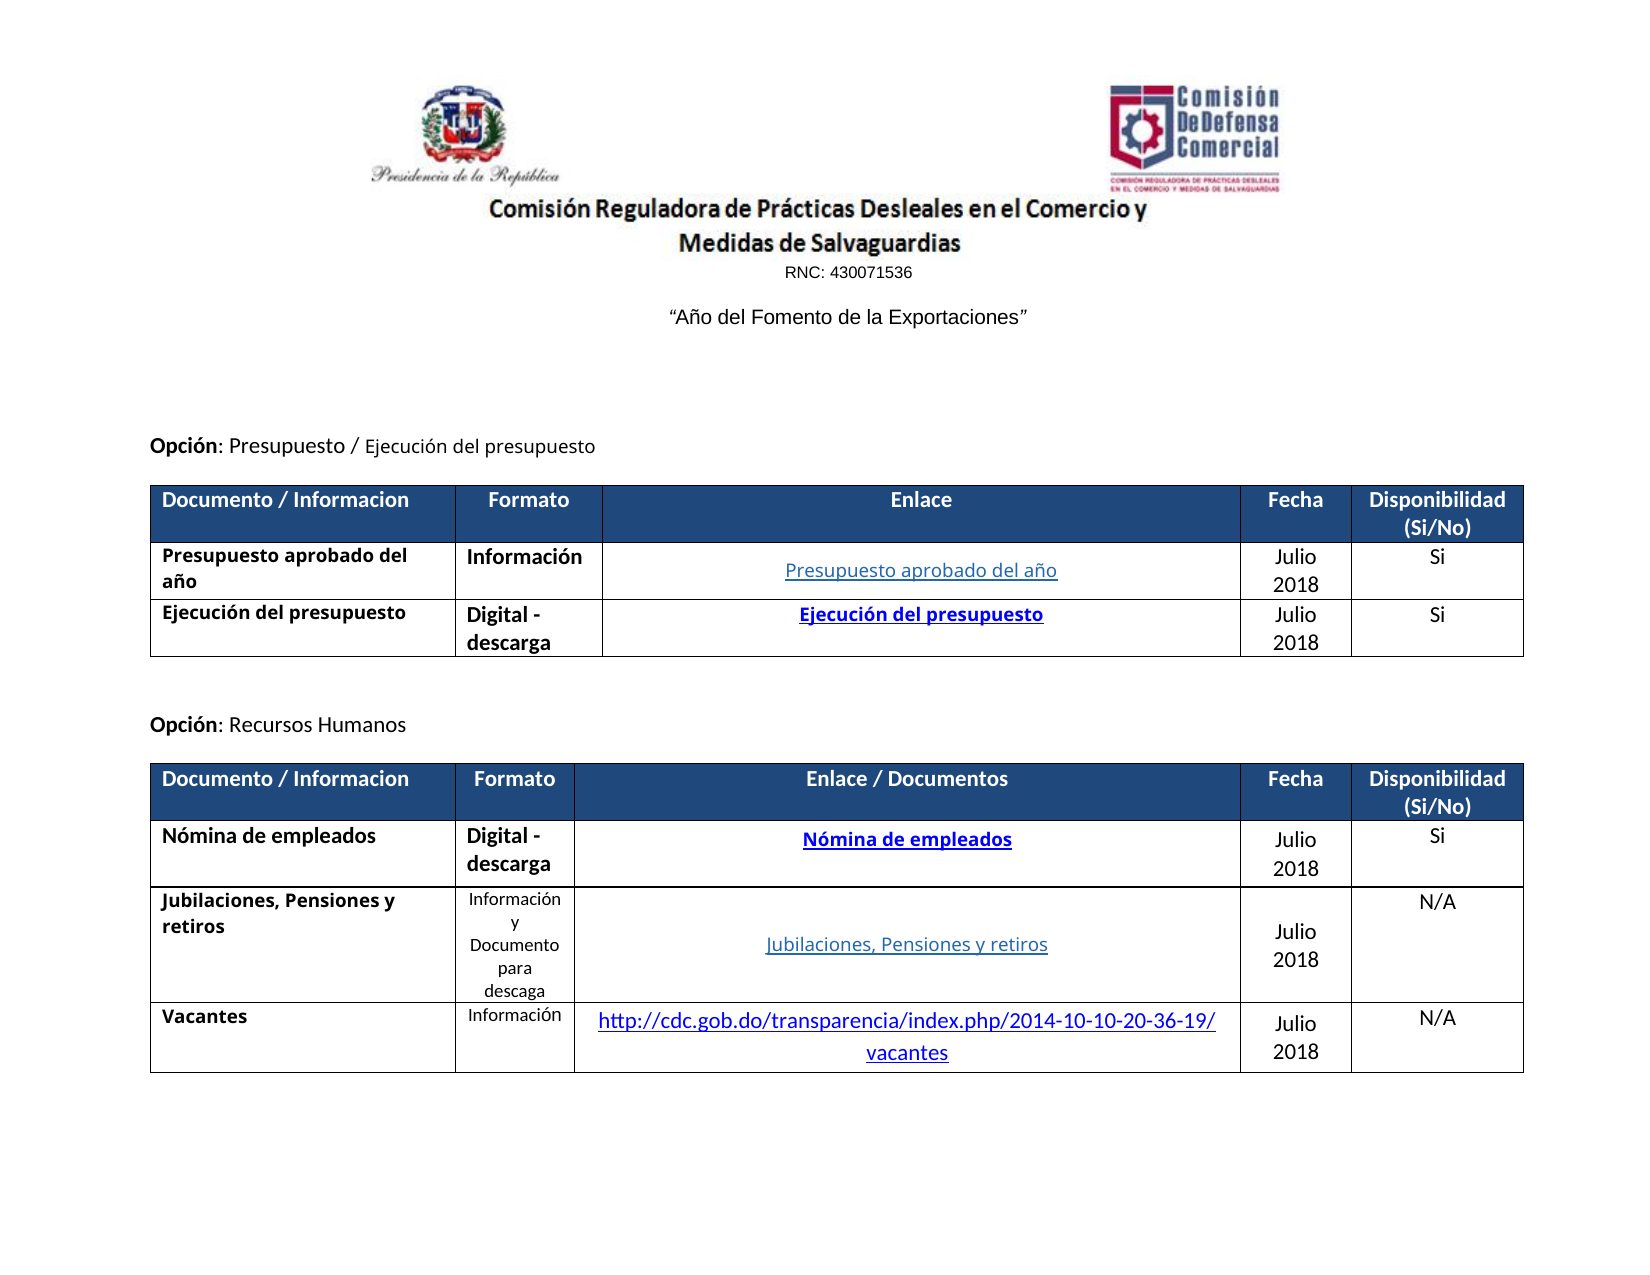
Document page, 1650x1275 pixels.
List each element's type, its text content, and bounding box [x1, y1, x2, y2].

table_cell Si [1352, 543, 1523, 599]
table_cell Ejecución del presupuesto [151, 600, 455, 656]
picture [326, 75, 1324, 261]
table_cell Presupuesto aprobado del año [151, 543, 455, 599]
table_header Enlace / Documentos [575, 764, 1240, 820]
table_cell Ejecución del presupuesto [603, 600, 1240, 656]
table_cell Información y Documento para descaga [456, 888, 574, 1002]
table_cell Julio 2018 [1241, 543, 1351, 599]
table_cell Presupuesto aprobado del año [603, 543, 1240, 599]
table_header Fecha [1241, 764, 1351, 820]
table_header Documento / Informacion [151, 764, 455, 820]
table_header Disponibilidad (Si/No) [1352, 486, 1523, 542]
table_cell Nómina de empleados [575, 821, 1240, 886]
table_cell http://cdc.gob.do/transparencia/index.php/2014-10-10-20-36-19/vacantes [575, 1003, 1240, 1072]
table_cell Información [456, 543, 602, 599]
table_header Formato [456, 486, 602, 542]
table_cell Digital -descarga [456, 821, 574, 886]
text Opción: Recursos Humanos [150, 710, 1500, 738]
table_cell Digital -descarga [456, 600, 602, 656]
table_header Fecha [1241, 486, 1351, 542]
table_cell Vacantes [151, 1003, 455, 1072]
table_cell Jubilaciones, Pensiones y retiros [575, 888, 1240, 1002]
table_cell Jubilaciones, Pensiones y retiros [151, 888, 455, 1002]
table_cell Nómina de empleados [151, 821, 455, 886]
table_cell N/A [1352, 888, 1523, 1002]
text Opción: Presupuesto / Ejecución del presupuesto [150, 431, 1500, 459]
table_cell Julio 2018 [1241, 821, 1351, 886]
table_cell Julio 2018 [1241, 600, 1351, 656]
table_header Disponibilidad (Si/No) [1352, 764, 1523, 820]
table_cell Julio 2018 [1241, 1003, 1351, 1072]
table_cell Información [456, 1003, 574, 1072]
table_cell Julio 2018 [1241, 888, 1351, 1002]
table_cell Si [1352, 600, 1523, 656]
table_header Formato [456, 764, 574, 820]
table_cell N/A [1352, 1003, 1523, 1072]
table_cell Si [1352, 821, 1523, 886]
table_header Documento / Informacion [151, 486, 455, 542]
table_header Enlace [603, 486, 1240, 542]
